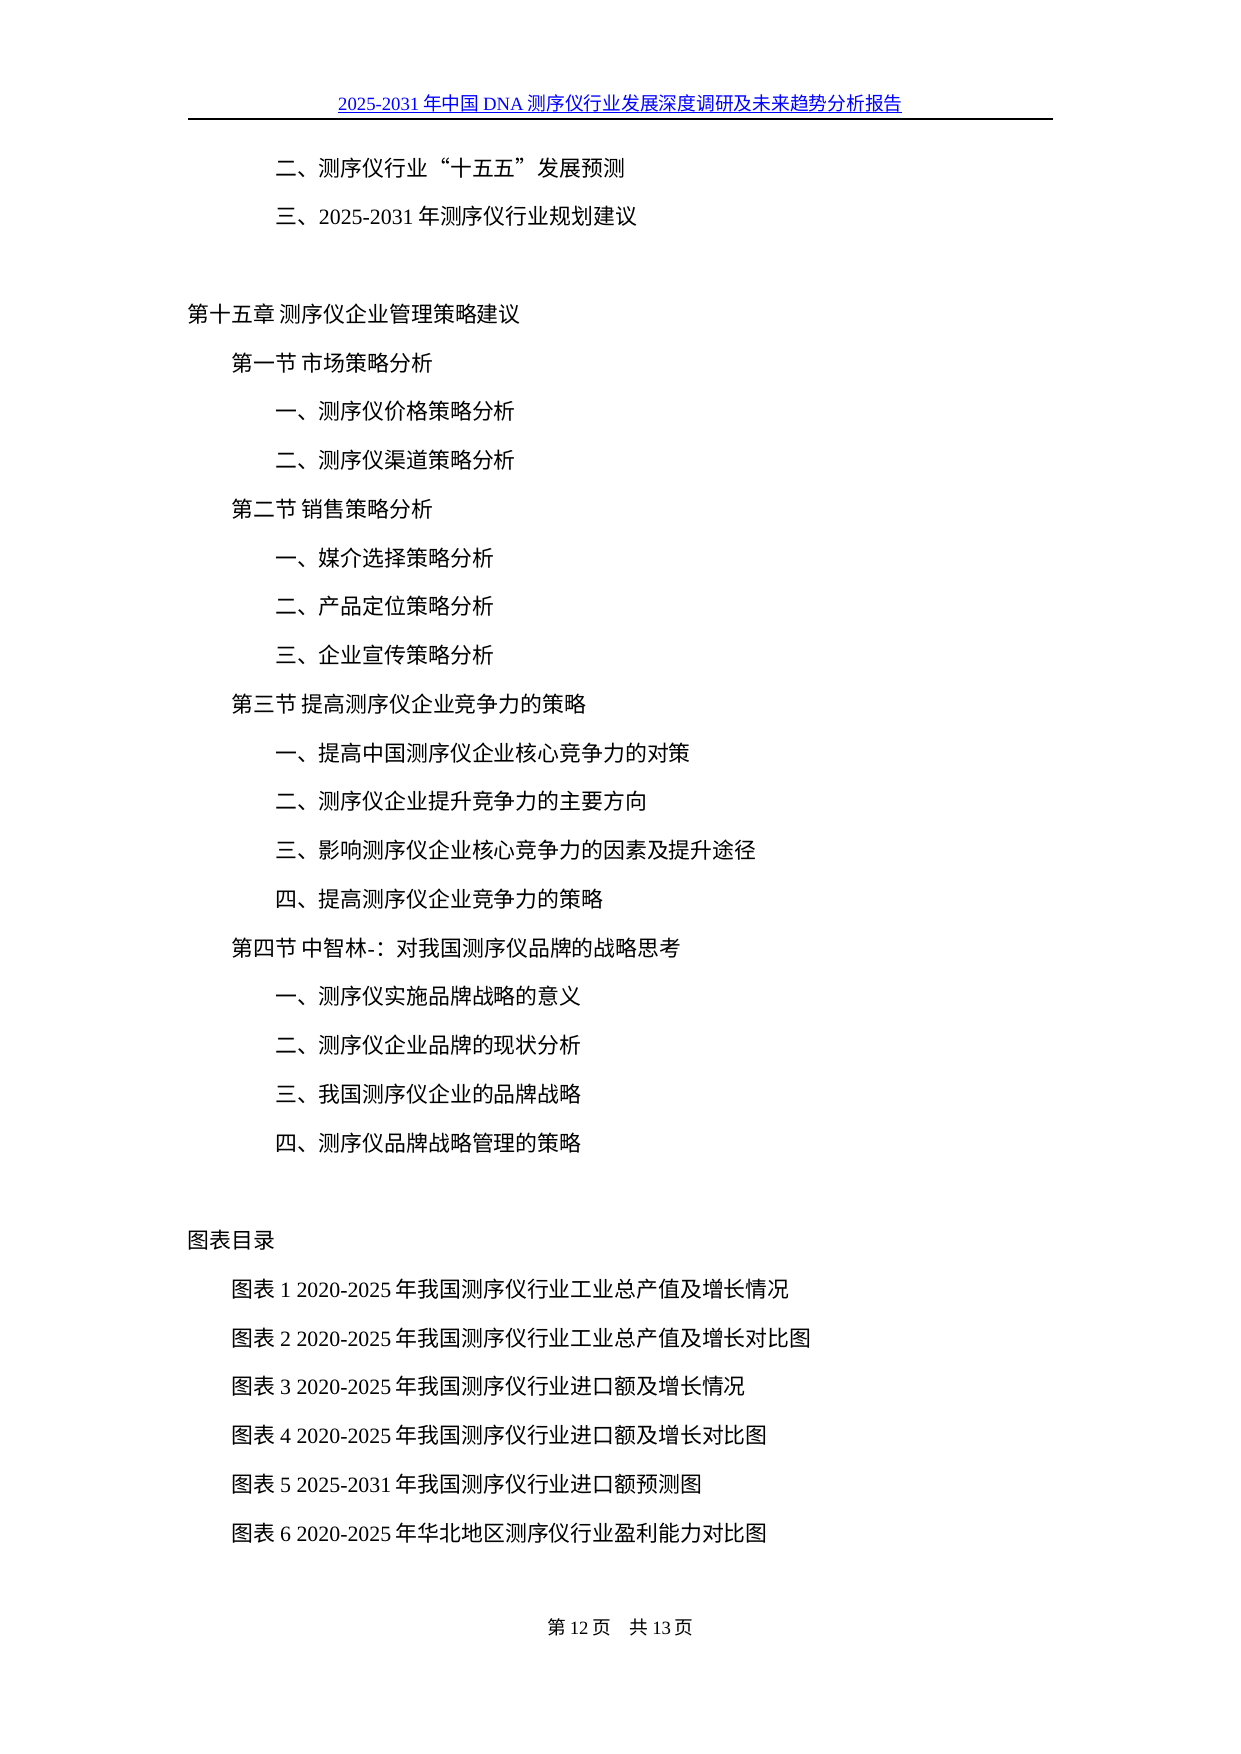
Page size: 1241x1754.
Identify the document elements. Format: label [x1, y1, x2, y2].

text [187, 150, 1053, 1548]
